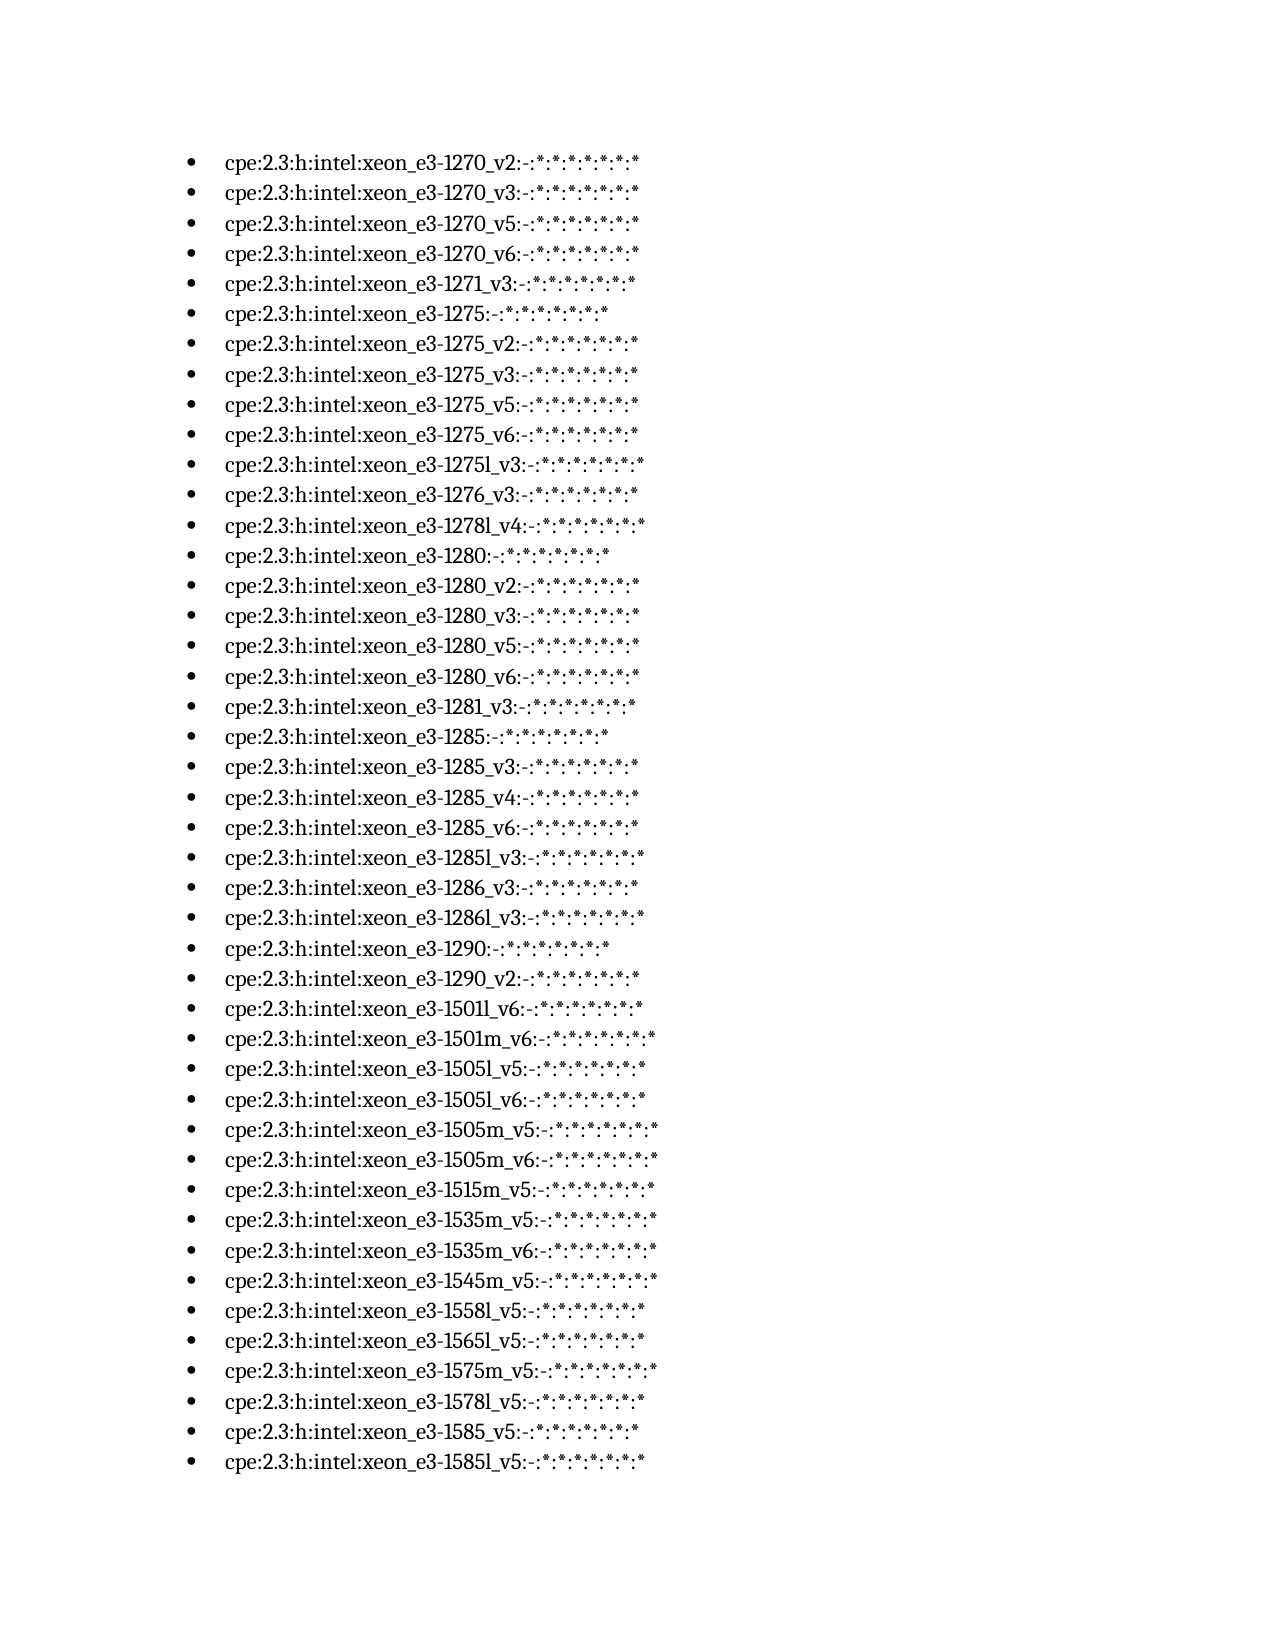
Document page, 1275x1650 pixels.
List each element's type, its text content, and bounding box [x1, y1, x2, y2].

list cpe:2.3:h:intel:xeon_e3-1285_v3:-:*:*:*:*:*:*:* [187, 754, 1087, 781]
list cpe:2.3:h:intel:xeon_e3-1505l_v6:-:*:*:*:*:*:*:* [187, 1086, 1087, 1113]
list cpe:2.3:h:intel:xeon_e3-1585_v5:-:*:*:*:*:*:*:* [187, 1419, 1087, 1445]
list cpe:2.3:h:intel:xeon_e3-1270_v3:-:*:*:*:*:*:*:* [187, 180, 1087, 207]
list cpe:2.3:h:intel:xeon_e3-1275l_v3:-:*:*:*:*:*:*:* [187, 452, 1087, 478]
list cpe:2.3:h:intel:xeon_e3-1290_v2:-:*:*:*:*:*:*:* [187, 966, 1087, 992]
list cpe:2.3:h:intel:xeon_e3-1278l_v4:-:*:*:*:*:*:*:* [187, 512, 1087, 539]
list cpe:2.3:h:intel:xeon_e3-1280_v5:-:*:*:*:*:*:*:* [187, 633, 1087, 660]
list cpe:2.3:h:intel:xeon_e3-1585l_v5:-:*:*:*:*:*:*:* [187, 1449, 1087, 1475]
list cpe:2.3:h:intel:xeon_e3-1280:-:*:*:*:*:*:*:* [187, 543, 1087, 569]
list cpe:2.3:h:intel:xeon_e3-1280_v6:-:*:*:*:*:*:*:* [187, 663, 1087, 690]
list cpe:2.3:h:intel:xeon_e3-1270_v6:-:*:*:*:*:*:*:* [187, 241, 1087, 267]
list cpe:2.3:h:intel:xeon_e3-1505m_v6:-:*:*:*:*:*:*:* [187, 1147, 1087, 1173]
list cpe:2.3:h:intel:xeon_e3-1280_v3:-:*:*:*:*:*:*:* [187, 603, 1087, 629]
list cpe:2.3:h:intel:xeon_e3-1285_v4:-:*:*:*:*:*:*:* [187, 784, 1087, 811]
list cpe:2.3:h:intel:xeon_e3-1280_v2:-:*:*:*:*:*:*:* [187, 573, 1087, 599]
list cpe:2.3:h:intel:xeon_e3-1535m_v5:-:*:*:*:*:*:*:* [187, 1207, 1087, 1234]
list cpe:2.3:h:intel:xeon_e3-1535m_v6:-:*:*:*:*:*:*:* [187, 1237, 1087, 1264]
list cpe:2.3:h:intel:xeon_e3-1285:-:*:*:*:*:*:*:* [187, 724, 1087, 750]
list cpe:2.3:h:intel:xeon_e3-1565l_v5:-:*:*:*:*:*:*:* [187, 1328, 1087, 1354]
list cpe:2.3:h:intel:xeon_e3-1270_v2:-:*:*:*:*:*:*:* [187, 150, 1087, 176]
list cpe:2.3:h:intel:xeon_e3-1575m_v5:-:*:*:*:*:*:*:* [187, 1358, 1087, 1385]
list cpe:2.3:h:intel:xeon_e3-1275_v3:-:*:*:*:*:*:*:* [187, 361, 1087, 388]
list cpe:2.3:h:intel:xeon_e3-1276_v3:-:*:*:*:*:*:*:* [187, 482, 1087, 509]
list cpe:2.3:h:intel:xeon_e3-1281_v3:-:*:*:*:*:*:*:* [187, 694, 1087, 720]
list cpe:2.3:h:intel:xeon_e3-1290:-:*:*:*:*:*:*:* [187, 935, 1087, 962]
list cpe:2.3:h:intel:xeon_e3-1286_v3:-:*:*:*:*:*:*:* [187, 875, 1087, 901]
list cpe:2.3:h:intel:xeon_e3-1558l_v5:-:*:*:*:*:*:*:* [187, 1298, 1087, 1324]
list cpe:2.3:h:intel:xeon_e3-1505m_v5:-:*:*:*:*:*:*:* [187, 1117, 1087, 1143]
list cpe:2.3:h:intel:xeon_e3-1275:-:*:*:*:*:*:*:* [187, 301, 1087, 327]
list cpe:2.3:h:intel:xeon_e3-1515m_v5:-:*:*:*:*:*:*:* [187, 1177, 1087, 1203]
list cpe:2.3:h:intel:xeon_e3-1285l_v3:-:*:*:*:*:*:*:* [187, 845, 1087, 871]
list cpe:2.3:h:intel:xeon_e3-1275_v2:-:*:*:*:*:*:*:* [187, 331, 1087, 358]
list cpe:2.3:h:intel:xeon_e3-1286l_v3:-:*:*:*:*:*:*:* [187, 905, 1087, 932]
list cpe:2.3:h:intel:xeon_e3-1505l_v5:-:*:*:*:*:*:*:* [187, 1056, 1087, 1083]
list cpe:2.3:h:intel:xeon_e3-1285_v6:-:*:*:*:*:*:*:* [187, 814, 1087, 841]
list cpe:2.3:h:intel:xeon_e3-1545m_v5:-:*:*:*:*:*:*:* [187, 1268, 1087, 1294]
list cpe:2.3:h:intel:xeon_e3-1501m_v6:-:*:*:*:*:*:*:* [187, 1026, 1087, 1052]
list cpe:2.3:h:intel:xeon_e3-1501l_v6:-:*:*:*:*:*:*:* [187, 996, 1087, 1022]
list cpe:2.3:h:intel:xeon_e3-1271_v3:-:*:*:*:*:*:*:* [187, 271, 1087, 297]
list cpe:2.3:h:intel:xeon_e3-1578l_v5:-:*:*:*:*:*:*:* [187, 1388, 1087, 1415]
list cpe:2.3:h:intel:xeon_e3-1275_v6:-:*:*:*:*:*:*:* [187, 422, 1087, 448]
list cpe:2.3:h:intel:xeon_e3-1270_v5:-:*:*:*:*:*:*:* [187, 210, 1087, 237]
list cpe:2.3:h:intel:xeon_e3-1275_v5:-:*:*:*:*:*:*:* [187, 392, 1087, 418]
